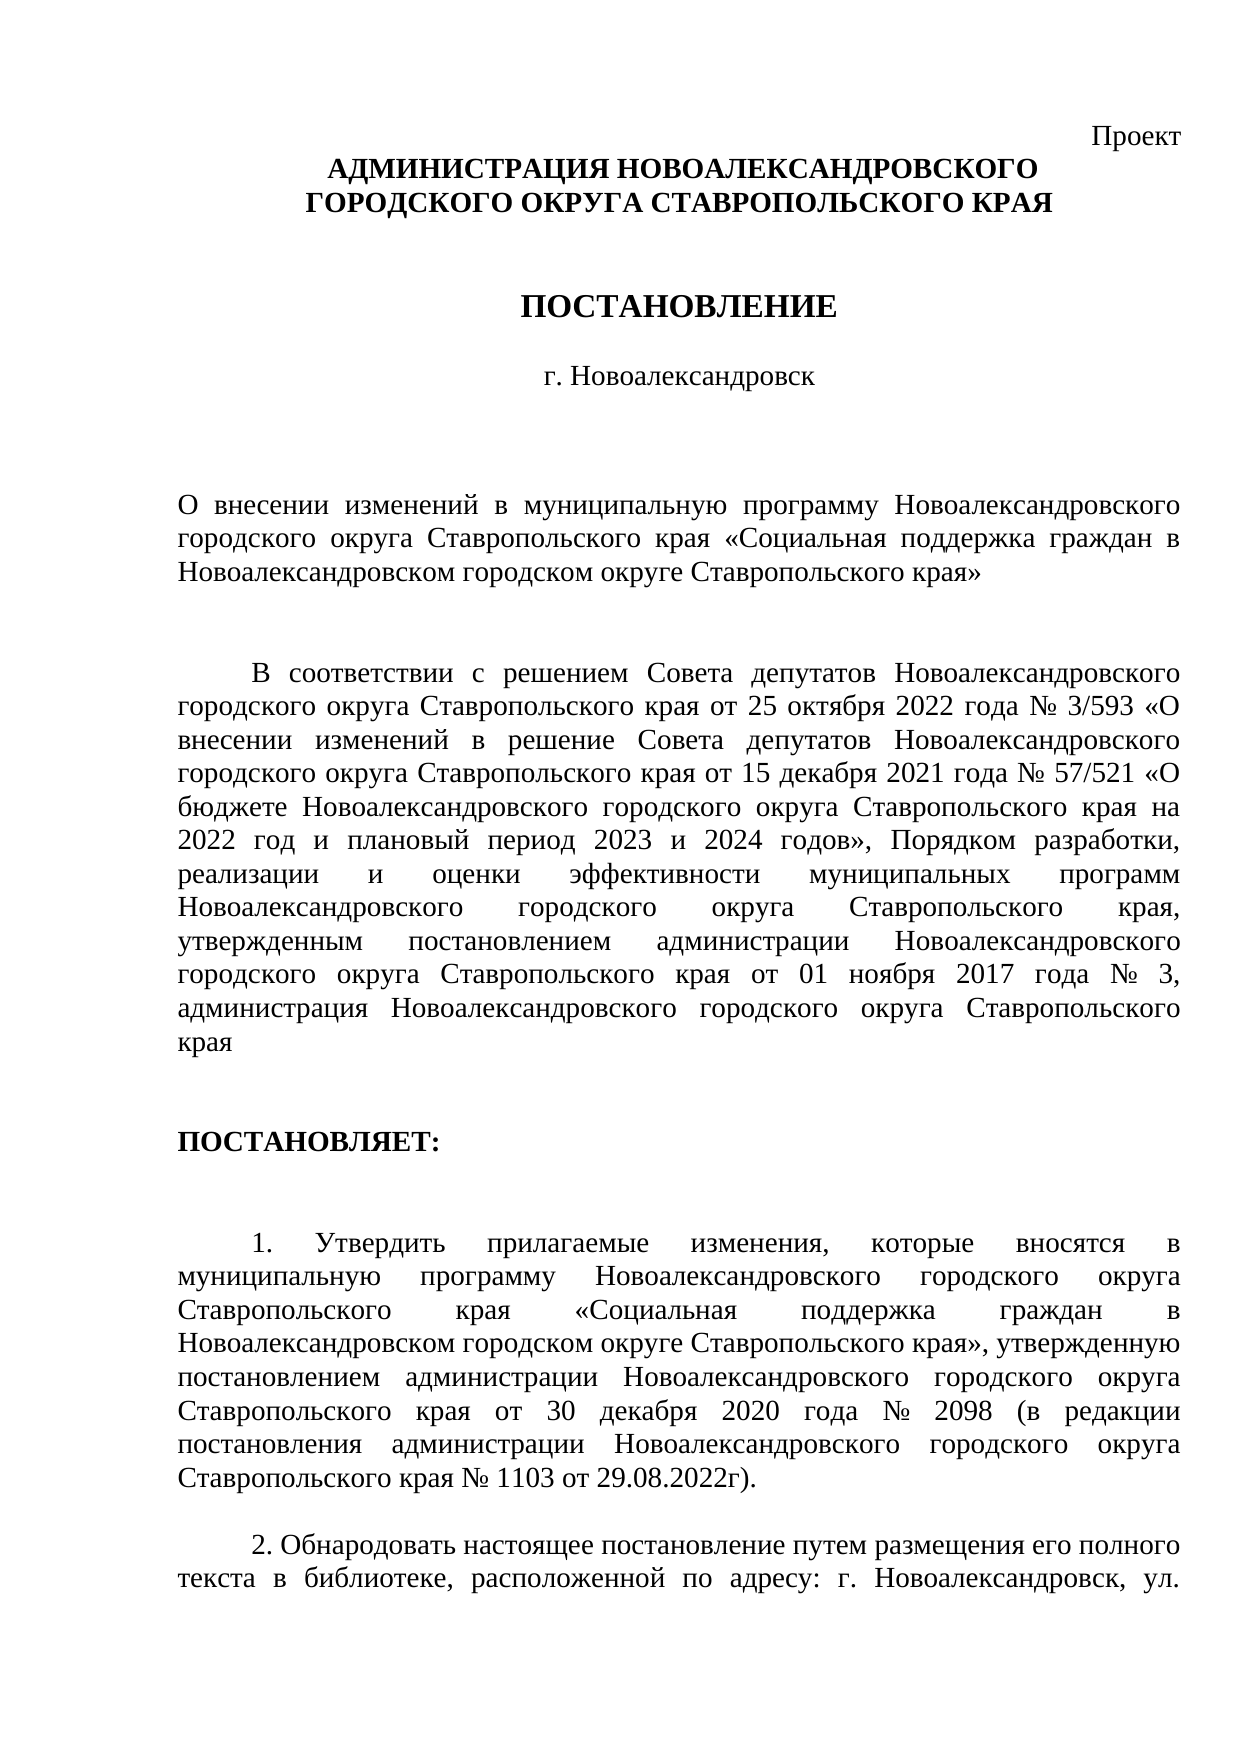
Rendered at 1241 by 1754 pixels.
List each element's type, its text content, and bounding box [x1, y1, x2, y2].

text г. Новоалександровск [177, 358, 1181, 391]
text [177, 1527, 1181, 1594]
text Проект [177, 118, 1181, 152]
text ПОСТАНОВЛЯЕТ: [177, 1124, 1181, 1158]
text ПОСТАНОВЛЕНИЕ [177, 286, 1181, 324]
text АДМИНИСТРАЦИЯ НОВОАЛЕКСАНДРОВСКОГО [177, 152, 1181, 185]
text ГОРОДСКОГО ОКРУГА СТАВРОПОЛЬСКОГО КРАЯ [177, 185, 1181, 219]
text В соответствии с решением Совета депутатов Новоалександровского городского округа Ставропольского края от 25 октября 2022 года № 3/593 «О внесении изменений в решение Совета депутатов Новоалександровского городского округа Ставропольского края от 15 декабря 2021 года № 57/521 «О бюджете Новоалександровского городского округа Ставропольского края на 2022 год и плановый период 2023 и 2024 годов», Порядком разработки, реализации и оценки эффективности муниципальных программ Новоалександровского городского округа Ставропольского края, утвержденным постановлением администрации Новоалександровского городского округа Ставропольского края от 01 ноября 2017 года № 3, администрация Новоалександровского городского округа Ставропольского края [177, 655, 1181, 1057]
text О внесении изменений в муниципальную программу Новоалександровского городского округа Ставропольского края «Социальная поддержка граждан в Новоалександровском городском округе Ставропольского края» [177, 487, 1181, 588]
text 1. Утвердить прилагаемые изменения, которые вносятся в муниципальную программу Новоалександровского городского округа Ставропольского края «Социальная поддержка граждан в Новоалександровском городском округе Ставропольского края», утвержденную постановлением администрации Новоалександровского городского округа Ставропольского края от 30 декабря 2020 года № 2098 (в редакции постановления администрации Новоалександровского городского округа Ставропольского края № 1103 от 29.08.2022г). [177, 1225, 1181, 1493]
